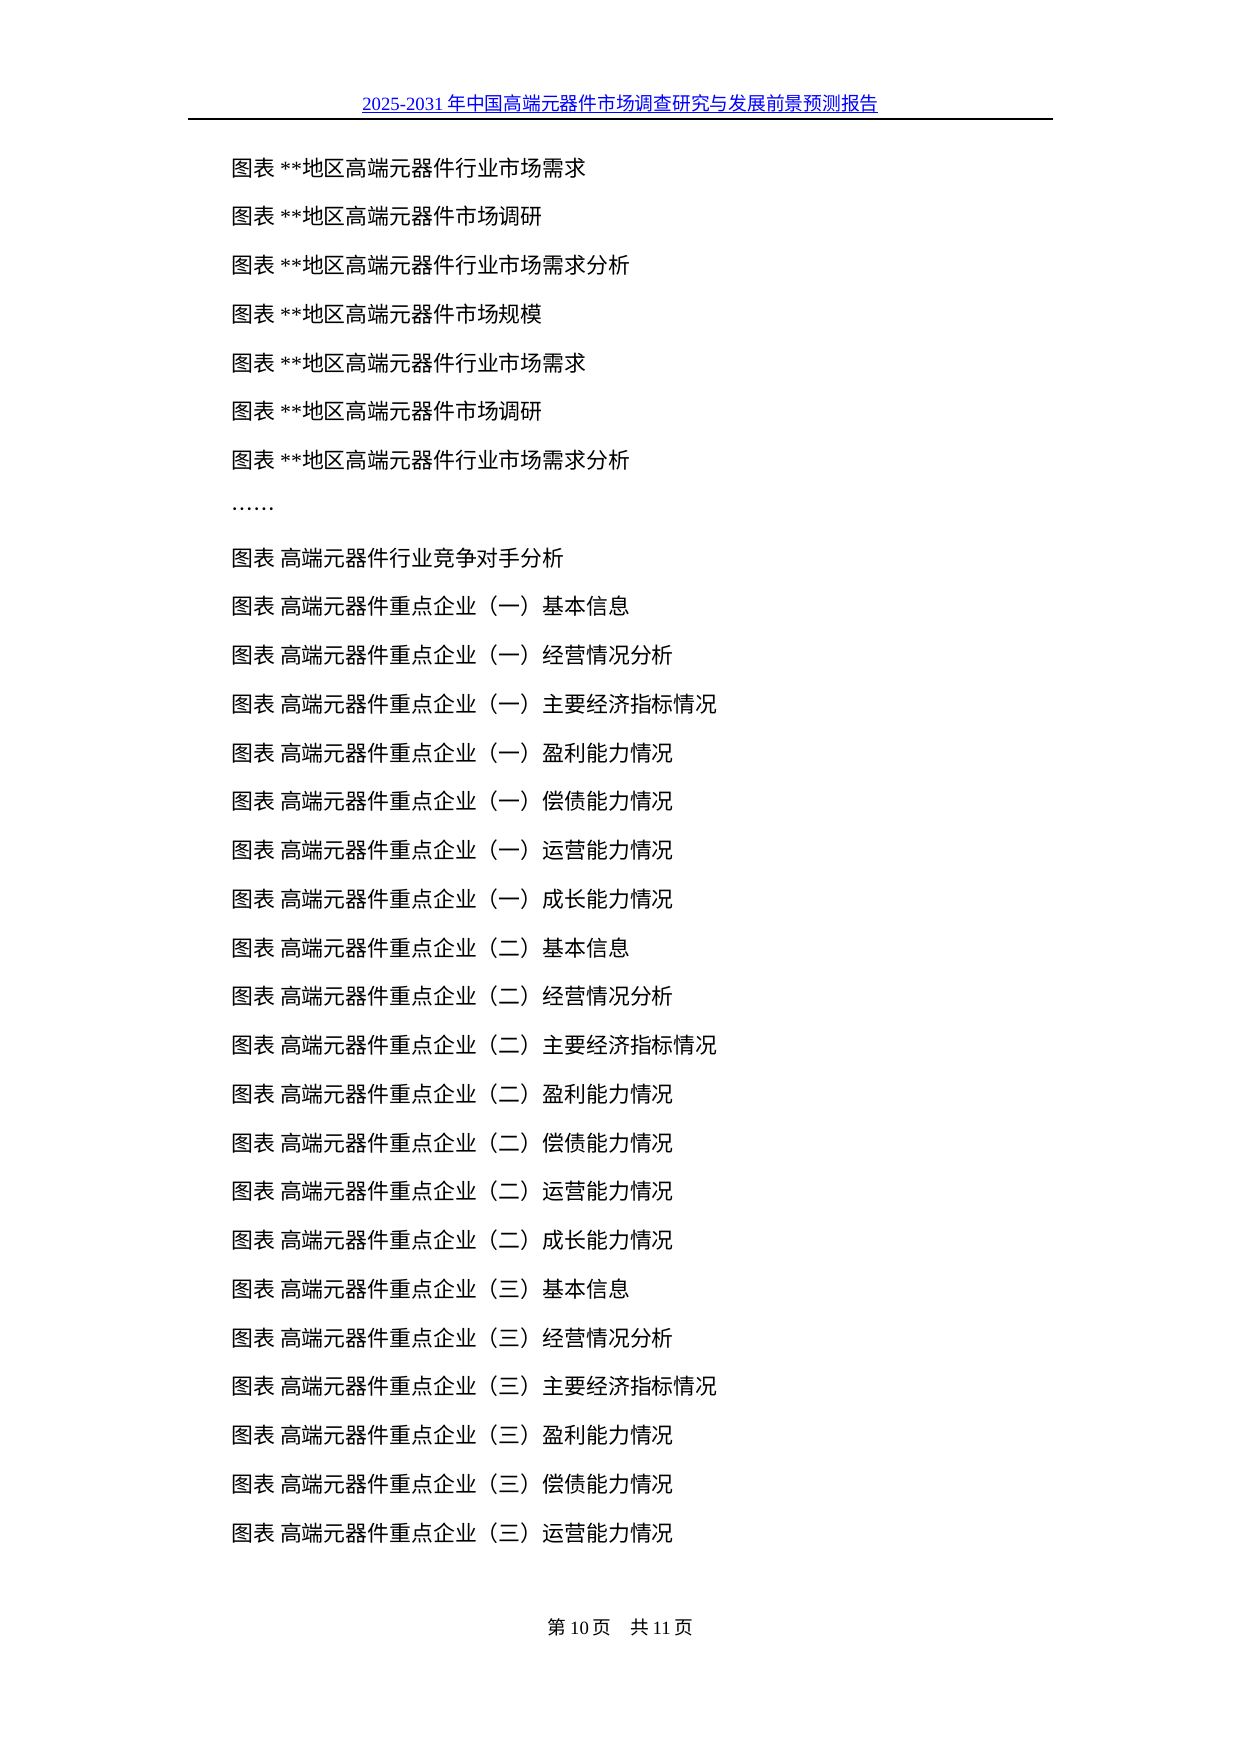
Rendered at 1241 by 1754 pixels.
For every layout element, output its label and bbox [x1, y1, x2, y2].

text [187, 150, 1053, 1548]
